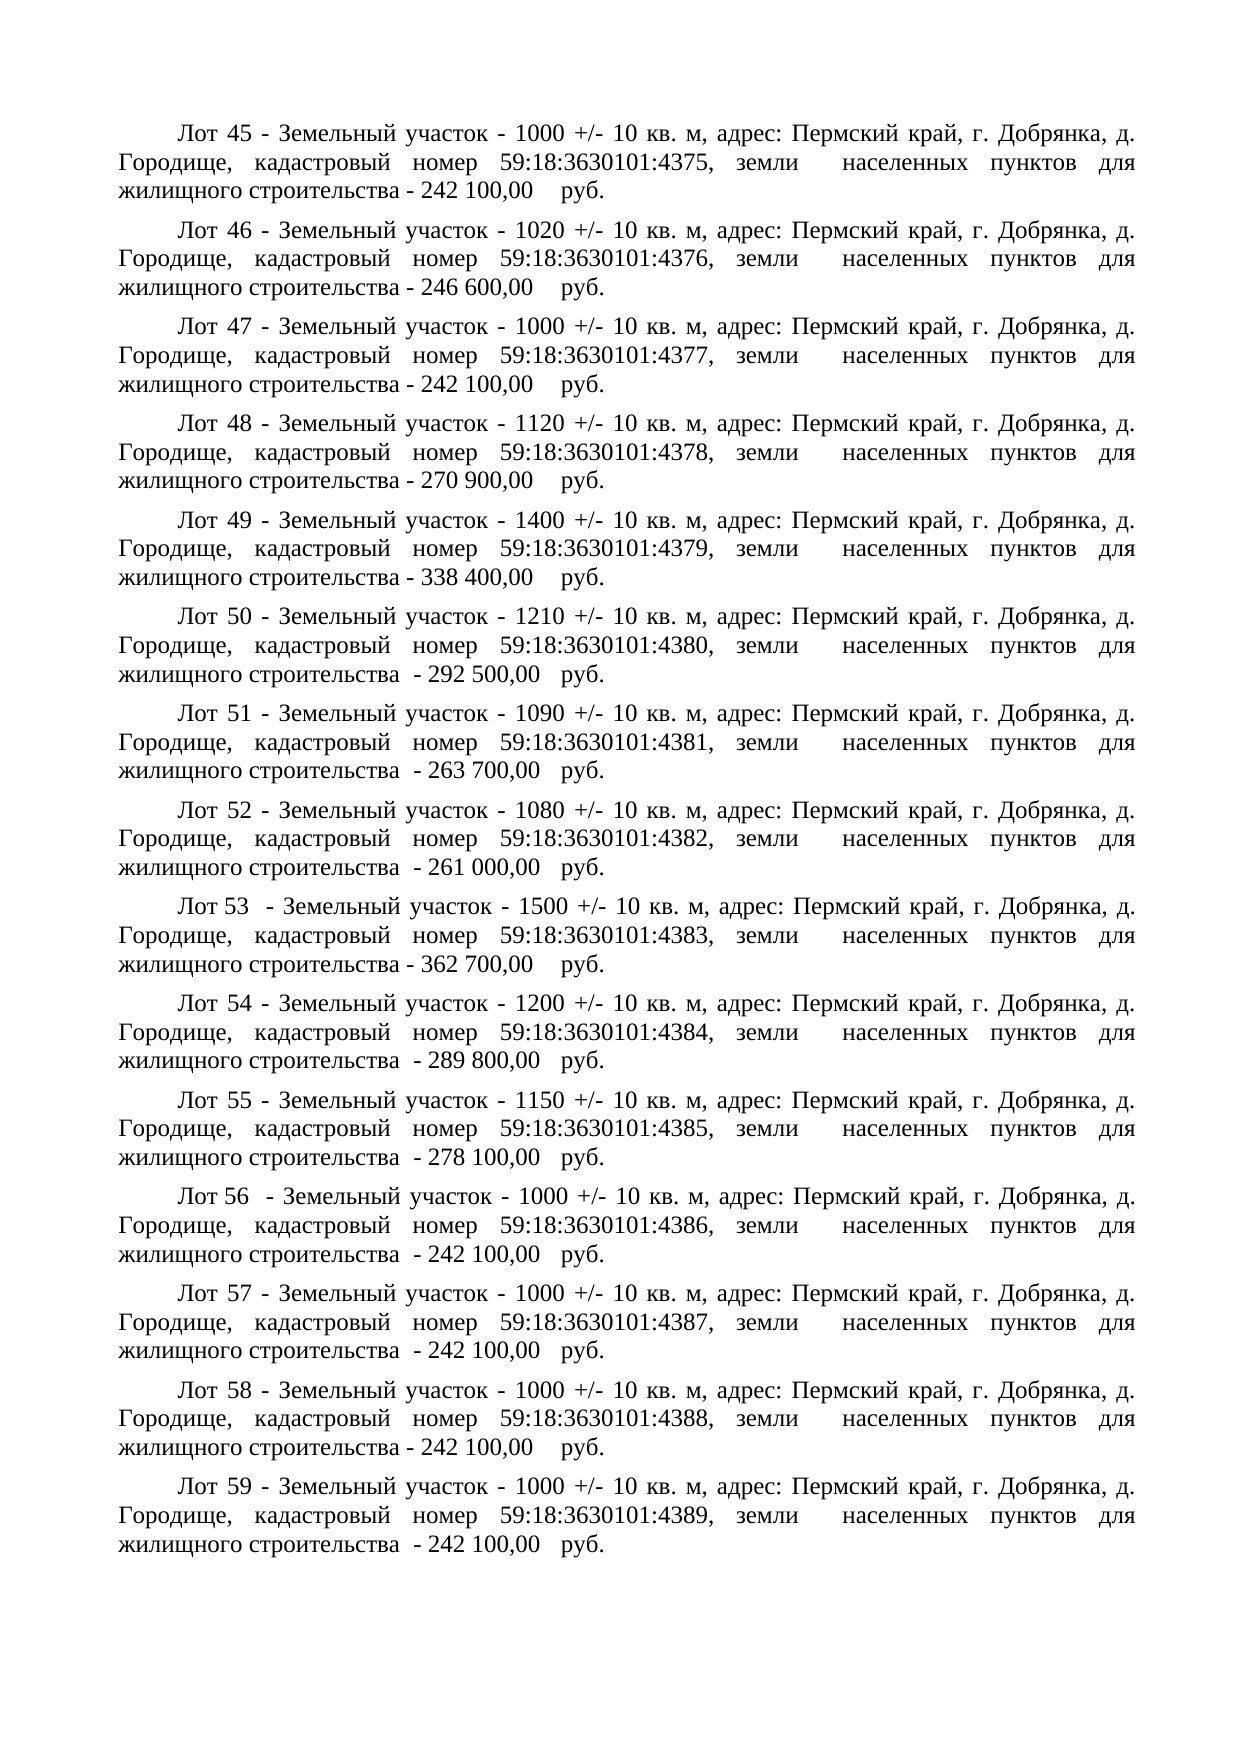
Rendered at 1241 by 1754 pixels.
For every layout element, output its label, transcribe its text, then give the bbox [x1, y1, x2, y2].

text Лот 59 - Земельный участок - 1000 +/- 10 кв. м, адрес: Пермский край, г. Добрянка, д. Городище, кадастровый номер 59:18:3630101:4389, земли населенных пунктов для жилищного строительства - 242 100,00 руб. [118, 1471, 1137, 1558]
text Лот 53 - Земельный участок - 1500 +/- 10 кв. м, адрес: Пермский край, г. Добрянка, д. Городище, кадастровый номер 59:18:3630101:4383, земли населенных пунктов для жилищного строительства - 362 700,00 руб. [118, 891, 1137, 978]
text Лот 56 - Земельный участок - 1000 +/- 10 кв. м, адрес: Пермский край, г. Добрянка, д. Городище, кадастровый номер 59:18:3630101:4386, земли населенных пунктов для жилищного строительства - 242 100,00 руб. [118, 1181, 1137, 1268]
text Лот 55 - Земельный участок - 1150 +/- 10 кв. м, адрес: Пермский край, г. Добрянка, д. Городище, кадастровый номер 59:18:3630101:4385, земли населенных пунктов для жилищного строительства - 278 100,00 руб. [118, 1085, 1137, 1171]
text Лот 58 - Земельный участок - 1000 +/- 10 кв. м, адрес: Пермский край, г. Добрянка, д. Городище, кадастровый номер 59:18:3630101:4388, земли населенных пунктов для жилищного строительства - 242 100,00 руб. [118, 1375, 1137, 1461]
text Лот 57 - Земельный участок - 1000 +/- 10 кв. м, адрес: Пермский край, г. Добрянка, д. Городище, кадастровый номер 59:18:3630101:4387, земли населенных пунктов для жилищного строительства - 242 100,00 руб. [118, 1278, 1137, 1364]
text Лот 46 - Земельный участок - 1020 +/- 10 кв. м, адрес: Пермский край, г. Добрянка, д. Городище, кадастровый номер 59:18:3630101:4376, земли населенных пунктов для жилищного строительства - 246 600,00 руб. [118, 215, 1137, 301]
text Лот 49 - Земельный участок - 1400 +/- 10 кв. м, адрес: Пермский край, г. Добрянка, д. Городище, кадастровый номер 59:18:3630101:4379, земли населенных пунктов для жилищного строительства - 338 400,00 руб. [118, 505, 1137, 591]
text Лот 50 - Земельный участок - 1210 +/- 10 кв. м, адрес: Пермский край, г. Добрянка, д. Городище, кадастровый номер 59:18:3630101:4380, земли населенных пунктов для жилищного строительства - 292 500,00 руб. [118, 601, 1137, 688]
text Лот 51 - Земельный участок - 1090 +/- 10 кв. м, адрес: Пермский край, г. Добрянка, д. Городище, кадастровый номер 59:18:3630101:4381, земли населенных пунктов для жилищного строительства - 263 700,00 руб. [118, 698, 1137, 784]
text Лот 45 - Земельный участок - 1000 +/- 10 кв. м, адрес: Пермский край, г. Добрянка, д. Городище, кадастровый номер 59:18:3630101:4375, земли населенных пунктов для жилищного строительства - 242 100,00 руб. [118, 118, 1137, 204]
text Лот 47 - Земельный участок - 1000 +/- 10 кв. м, адрес: Пермский край, г. Добрянка, д. Городище, кадастровый номер 59:18:3630101:4377, земли населенных пунктов для жилищного строительства - 242 100,00 руб. [118, 311, 1137, 398]
text Лот 52 - Земельный участок - 1080 +/- 10 кв. м, адрес: Пермский край, г. Добрянка, д. Городище, кадастровый номер 59:18:3630101:4382, земли населенных пунктов для жилищного строительства - 261 000,00 руб. [118, 795, 1137, 881]
text Лот 54 - Земельный участок - 1200 +/- 10 кв. м, адрес: Пермский край, г. Добрянка, д. Городище, кадастровый номер 59:18:3630101:4384, земли населенных пунктов для жилищного строительства - 289 800,00 руб. [118, 988, 1137, 1074]
text Лот 48 - Земельный участок - 1120 +/- 10 кв. м, адрес: Пермский край, г. Добрянка, д. Городище, кадастровый номер 59:18:3630101:4378, земли населенных пунктов для жилищного строительства - 270 900,00 руб. [118, 408, 1137, 494]
